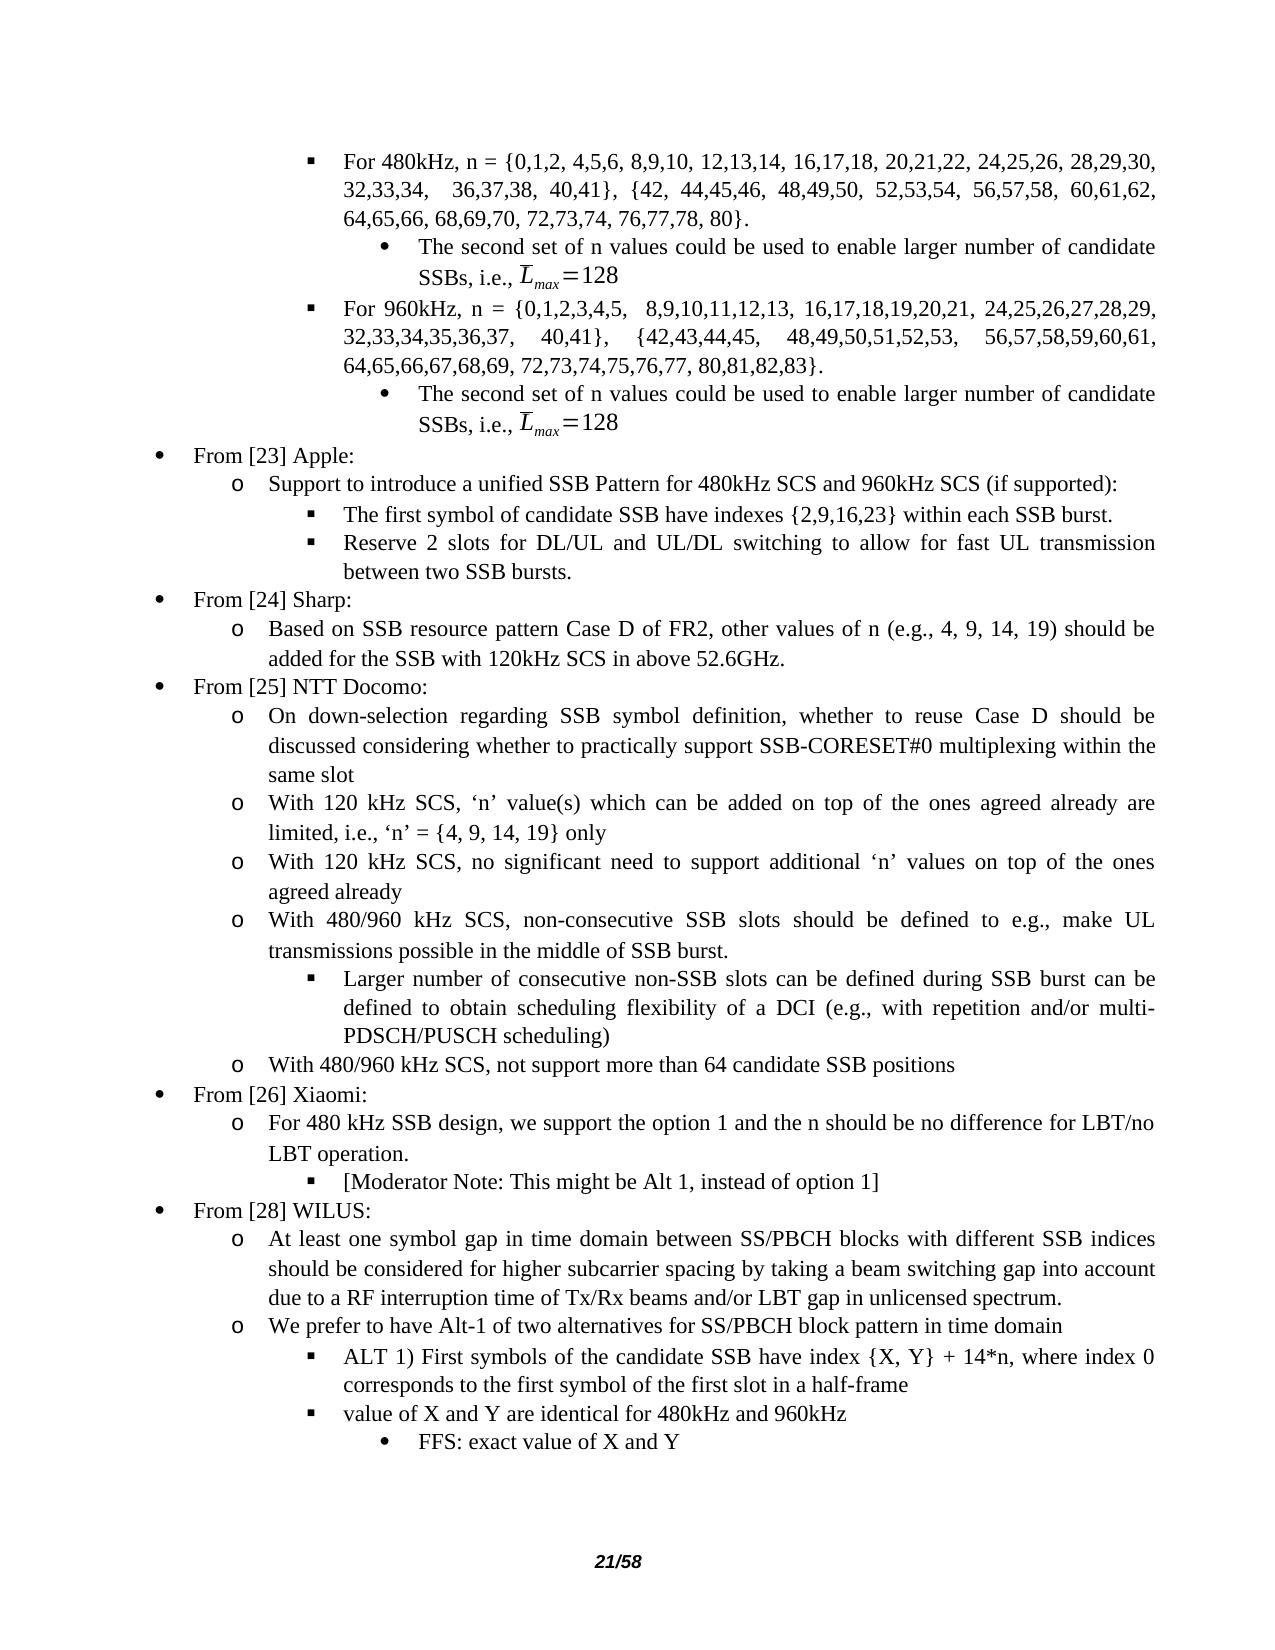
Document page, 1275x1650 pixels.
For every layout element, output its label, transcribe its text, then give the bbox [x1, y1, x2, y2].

list For 960kHz, n = {0,1,2,3,4,5, 8,9,10,11,12,13, 16,17,18,19,20,21, 24,25,26,27,28,29, 32,33,34,35,36,37, 40,41}, {42,43,44,45, 48,49,50,51,52,53, 56,57,58,59,60,61, 64,65,66,67,68,69, 72,73,74,75,76,77, 80,81,82,83}. [306, 295, 1157, 378]
list Support to introduce a unified SSB Pattern for 480kHz SCS and 960kHz SCS (if supported): [231, 471, 1157, 499]
list value of X and Y are identical for 480kHz and 960kHz [306, 1399, 1157, 1426]
list We prefer to have Alt-1 of two alternatives for SS/PBCH block pattern in time domain [231, 1312, 1157, 1341]
list On down-selection regarding SSB symbol definition, whether to reuse Case D should be discussed considering whether to practically support SSB-CORESET#0 multiplexing within the same slot [231, 702, 1157, 787]
list The first symbol of candidate SSB have indexes {2,9,16,23} within each SSB burst. [306, 501, 1157, 527]
list Reserve 2 slots for DL/UL and UL/DL switching to allow for fast UL transmission between two SSB bursts. [306, 529, 1157, 584]
list At least one symbol gap in time domain between SS/PBCH blocks with different SSB indices should be considered for higher subcarrier spacing by taking a beam switching gap into account due to a RF interruption time of Tx/Rx beams and/or LBT gap in unlicensed spectrum. [231, 1225, 1157, 1310]
list For 480kHz, n = {0,1,2, 4,5,6, 8,9,10, 12,13,14, 16,17,18, 20,21,22, 24,25,26, 28,29,30, 32,33,34, 36,37,38, 40,41}, {42, 44,45,46, 48,49,50, 52,53,54, 56,57,58, 60,61,62, 64,65,66, 68,69,70, 72,73,74, 76,77,78, 80}. [306, 148, 1157, 231]
list Based on SSB resource pattern Case D of FR2, other values of n (e.g., 4, 9, 14, 19) should be added for the SSB with 120kHz SCS in above 52.6GHz. [231, 615, 1157, 671]
list ALT 1) First symbols of the candidate SSB have index {X, Y} + 14*n, where index 0 corresponds to the first symbol of the first slot in a half-frame [306, 1343, 1157, 1397]
list With 480/960 kHz SCS, non-consecutive SSB slots should be defined to e.g., make UL transmissions possible in the middle of SSB burst. [231, 907, 1157, 963]
list With 120 kHz SCS, ‘n’ value(s) which can be added on top of the ones agreed already are limited, i.e., ‘n’ = {4, 9, 14, 19} only [231, 789, 1157, 846]
list For 480 kHz SSB design, we support the option 1 and the n should be no difference for LBT/no LBT operation. [231, 1109, 1157, 1166]
list From [26] Xiaomi: [156, 1081, 1157, 1107]
list From [25] NTT Docomo: [156, 673, 1157, 700]
list From [24] Sharp: [156, 586, 1157, 613]
list [Moderator Note: This might be Alt 1, instead of option 1] [306, 1168, 1157, 1194]
list From [28] WILUS: [156, 1197, 1157, 1223]
list With 480/960 kHz SCS, not support more than 64 candidate SSB positions [231, 1051, 1157, 1079]
list The second set of n values could be used to enable larger number of candidate SSBs, i.e., [381, 233, 1157, 293]
list With 120 kHz SCS, no significant need to support additional ‘n’ values on top of the ones agreed already [231, 848, 1157, 904]
list Larger number of consecutive non-SSB slots can be defined during SSB burst can be defined to obtain scheduling flexibility of a DCI (e.g., with repetition and/or multi-PDSCH/PUSCH scheduling) [306, 965, 1157, 1048]
list The second set of n values could be used to enable larger number of candidate SSBs, i.e., [381, 380, 1157, 440]
list From [23] Apple: [156, 442, 1157, 468]
list FFS: exact value of X and Y [381, 1428, 1157, 1454]
